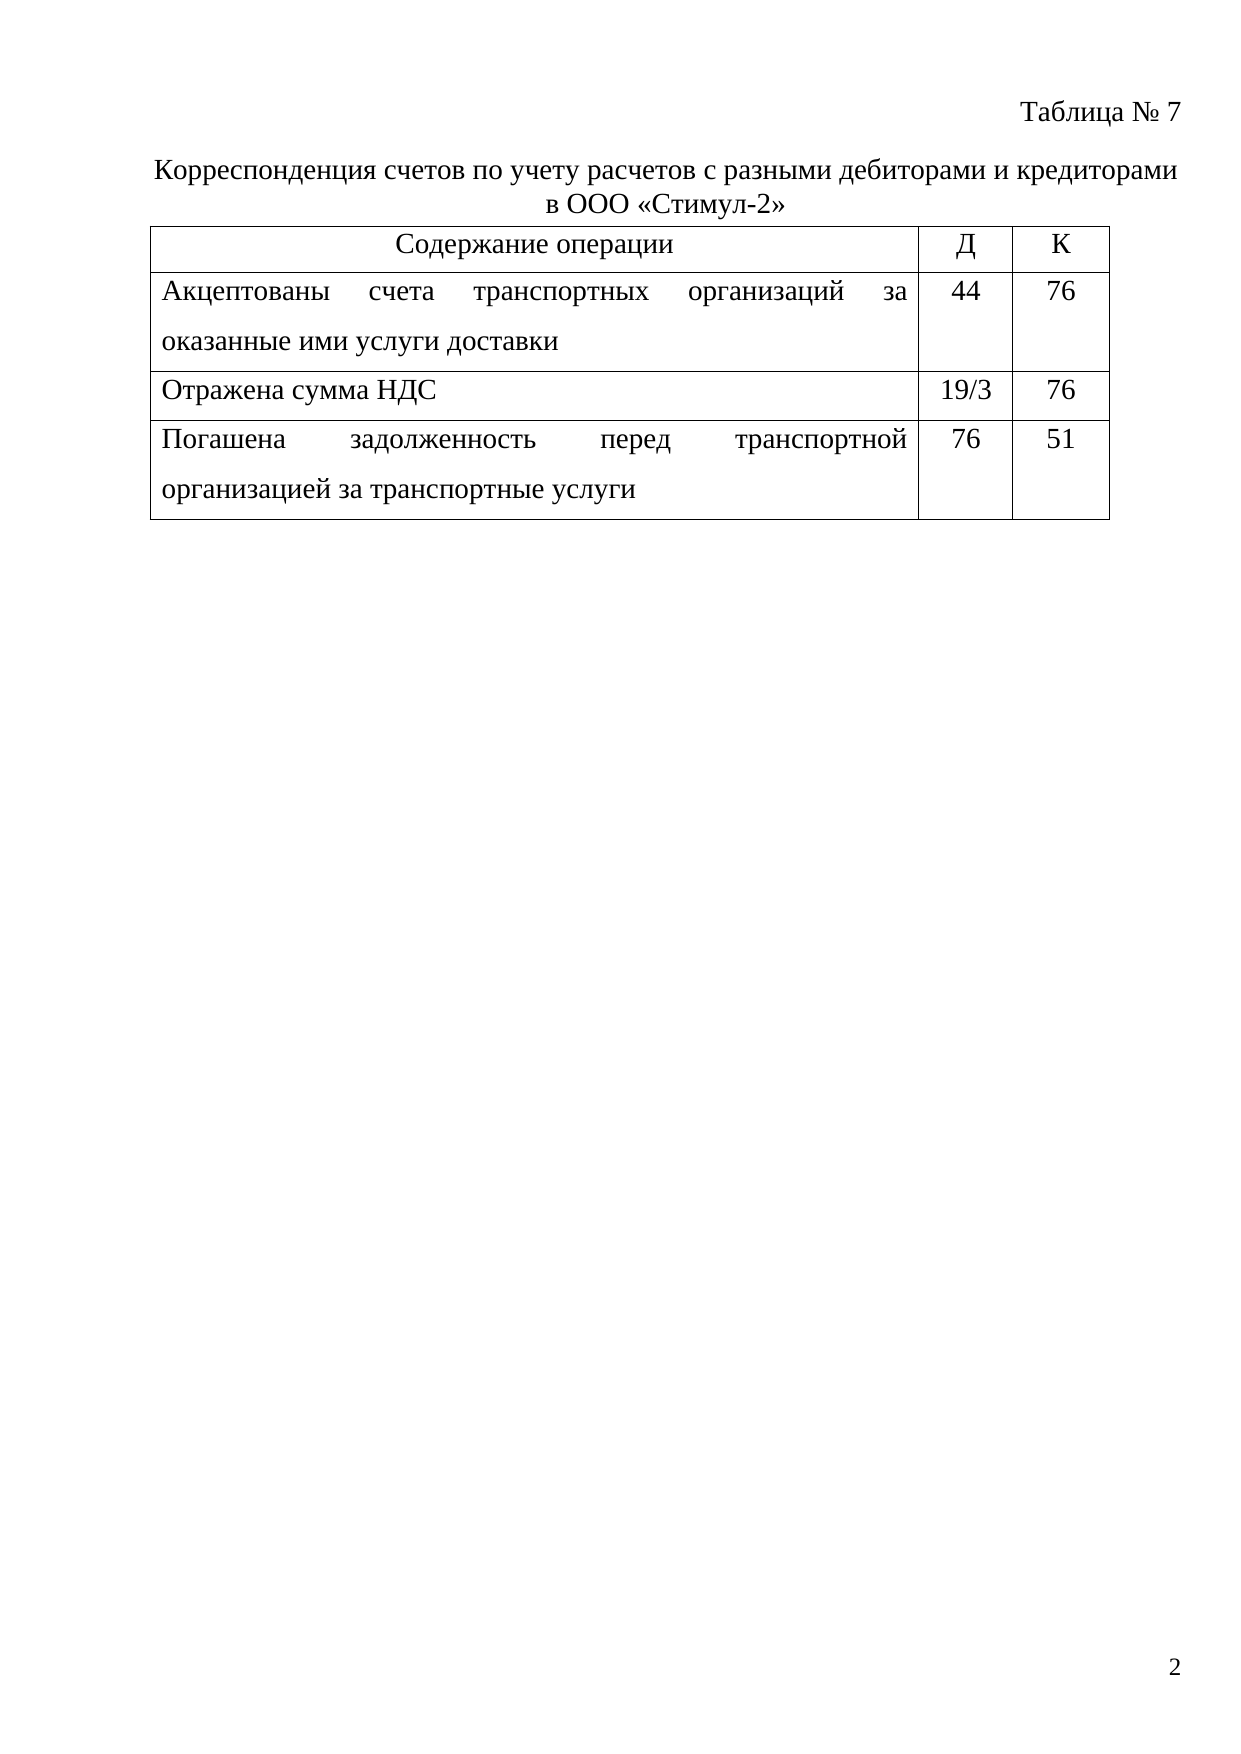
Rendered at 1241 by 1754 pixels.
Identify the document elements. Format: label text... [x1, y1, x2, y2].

table_cell 44 [919, 273, 1012, 371]
table_cell Погашена задолженность перед транспортной организацией за транспортные услуги [151, 421, 918, 519]
subtitle Корреспонденция счетов по учету расчетов с разными дебиторами и кредиторами в ООО «Стимул-2» [150, 152, 1181, 219]
text Таблица № 7 [150, 94, 1181, 127]
table_cell Акцептованы счета транспортных организаций за оказанные ими услуги доставки [151, 273, 918, 371]
table_cell 51 [1013, 421, 1109, 519]
table_cell 76 [1013, 273, 1109, 371]
table_cell 76 [1013, 372, 1109, 420]
table_header К [1013, 227, 1109, 272]
table_header Содержание операции [151, 227, 918, 272]
table_cell Отражена сумма НДС [151, 372, 918, 420]
table_cell 76 [919, 421, 1012, 519]
table_cell 19/3 [919, 372, 1012, 420]
table_header Д [919, 227, 1012, 272]
